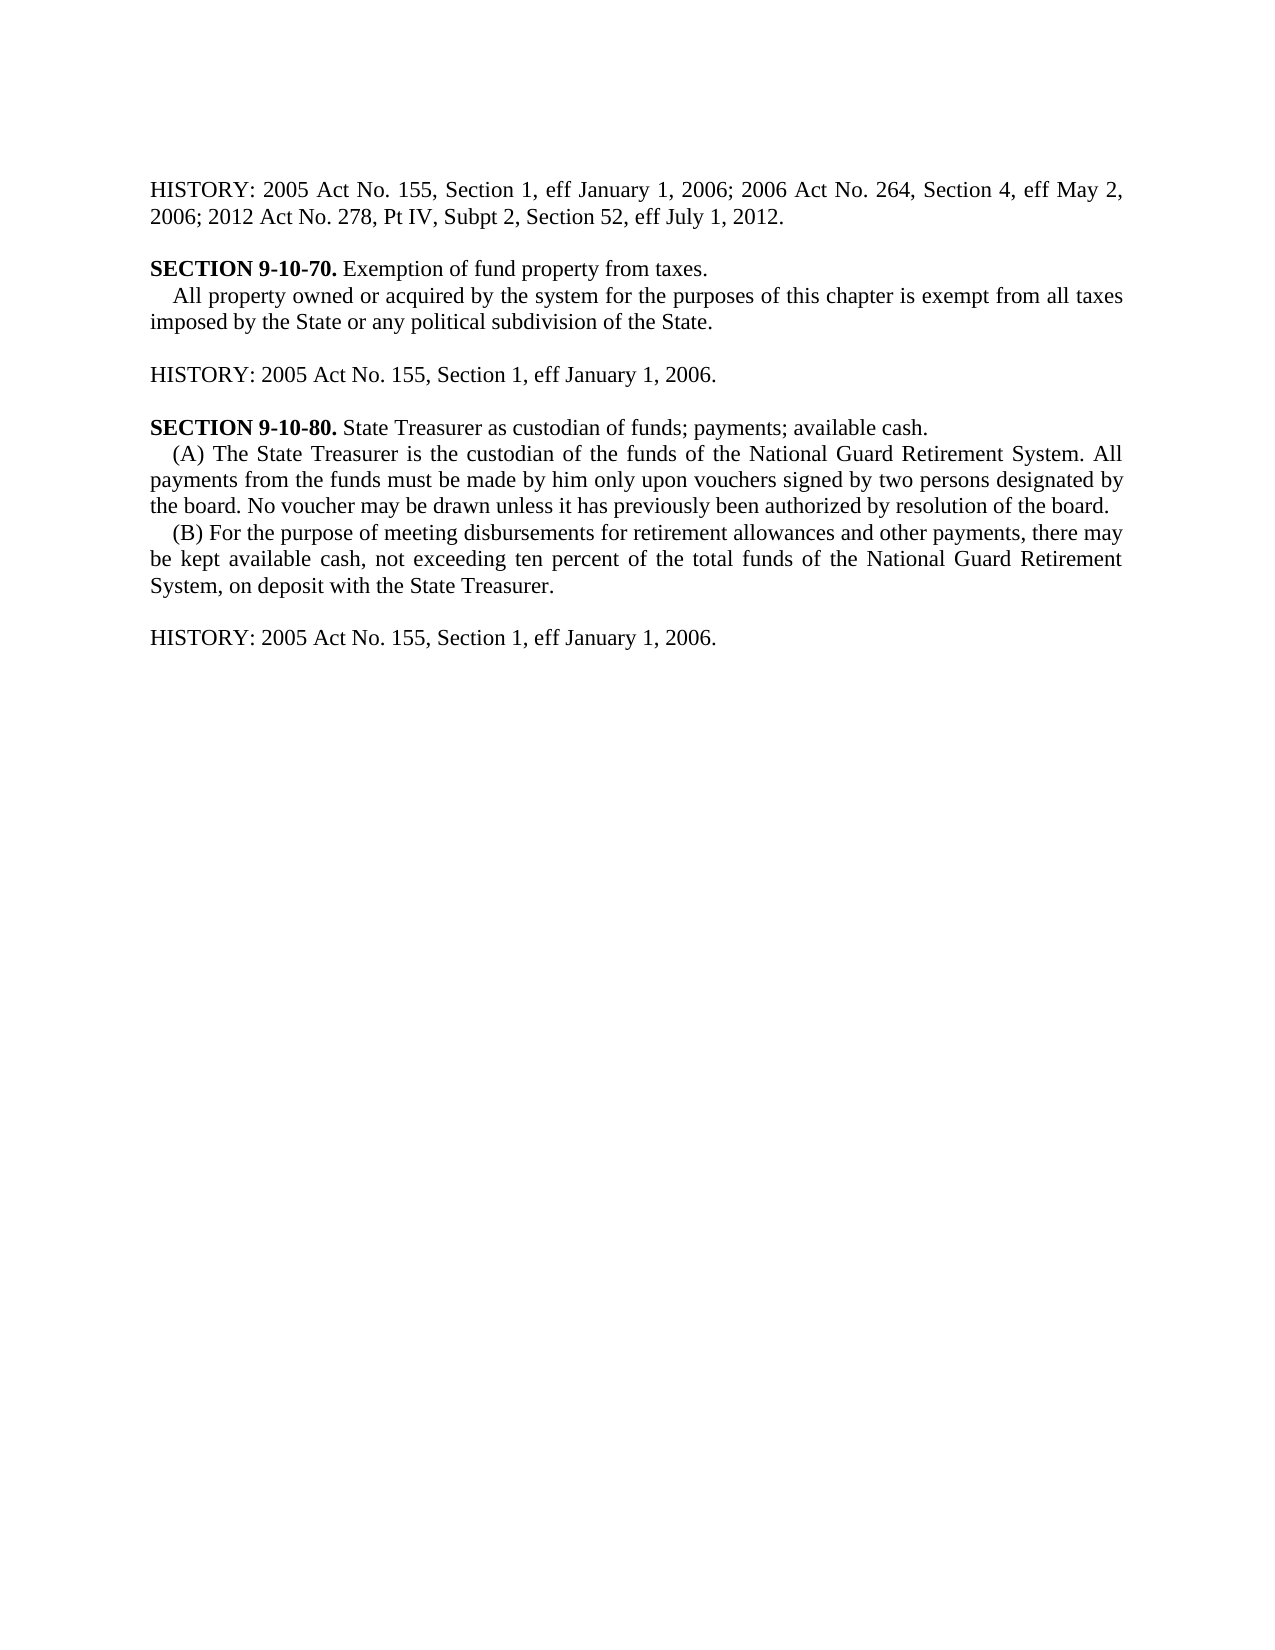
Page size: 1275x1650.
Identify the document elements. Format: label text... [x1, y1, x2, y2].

text (A) The State Treasurer is the custodian of the funds of the National Guard Retirement System. All payments from the funds must be made by him only upon vouchers signed by two persons designated by the board. No voucher may be drawn unless it has previously been authorized by resolution of the board. [150, 440, 1125, 519]
text (B) For the purpose of meeting disbursements for retirement allowances and other payments, there may be kept available cash, not exceeding ten percent of the total funds of the National Guard Retirement System, on deposit with the State Treasurer. [150, 519, 1125, 598]
text SECTION 9-10-70. Exemption of fund property from taxes. [150, 255, 1125, 282]
text All property owned or acquired by the system for the purposes of this chapter is exempt from all taxes imposed by the State or any political subdivision of the State. [150, 282, 1125, 334]
text HISTORY: 2005 Act No. 155, Section 1, eff January 1, 2006. [150, 361, 1125, 387]
text HISTORY: 2005 Act No. 155, Section 1, eff January 1, 2006. [150, 624, 1125, 651]
text SECTION 9-10-80. State Treasurer as custodian of funds; payments; available cash. [150, 413, 1125, 440]
text HISTORY: 2005 Act No. 155, Section 1, eff January 1, 2006; 2006 Act No. 264, Section 4, eff May 2, 2006; 2012 Act No. 278, Pt IV, Subpt 2, Section 52, eff July 1, 2012. [150, 176, 1125, 229]
